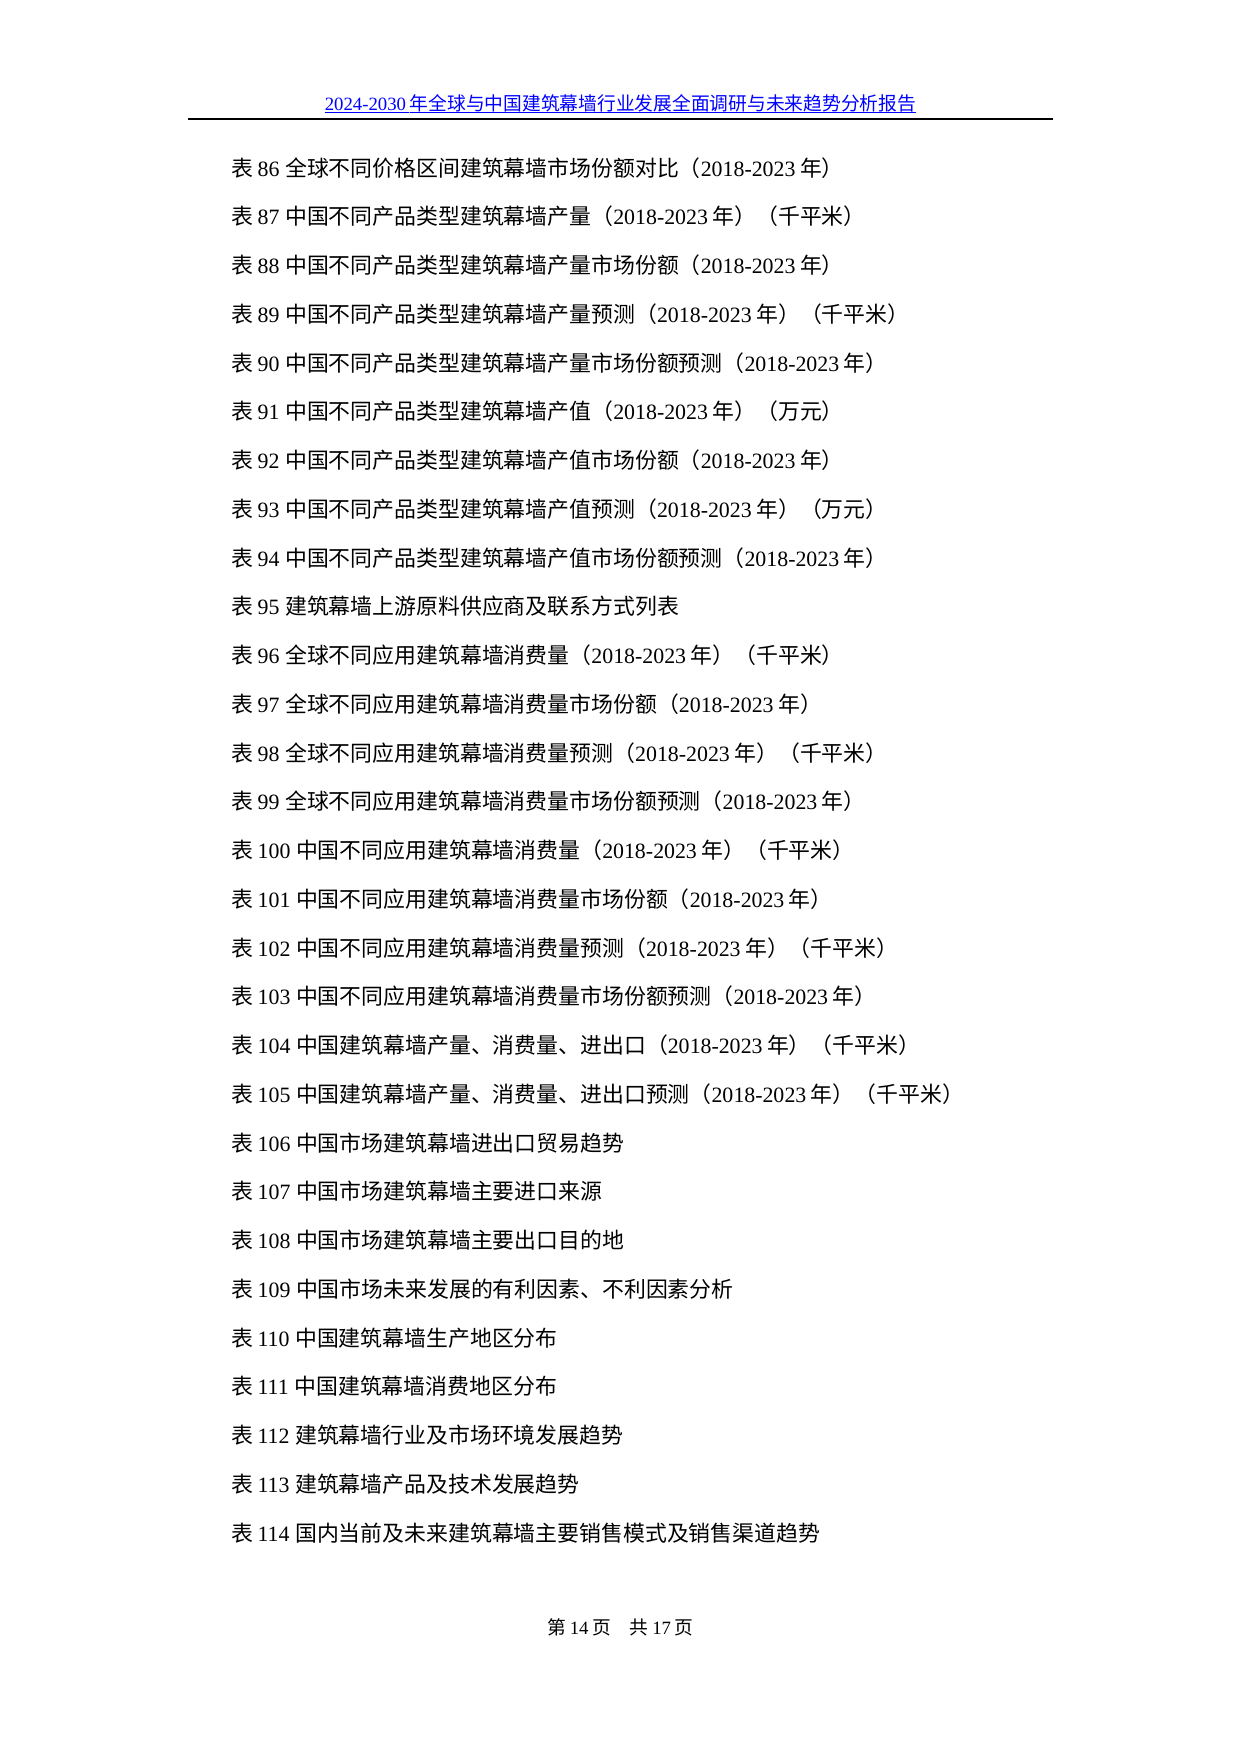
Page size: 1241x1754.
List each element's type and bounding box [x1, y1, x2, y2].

text [187, 150, 1053, 1548]
